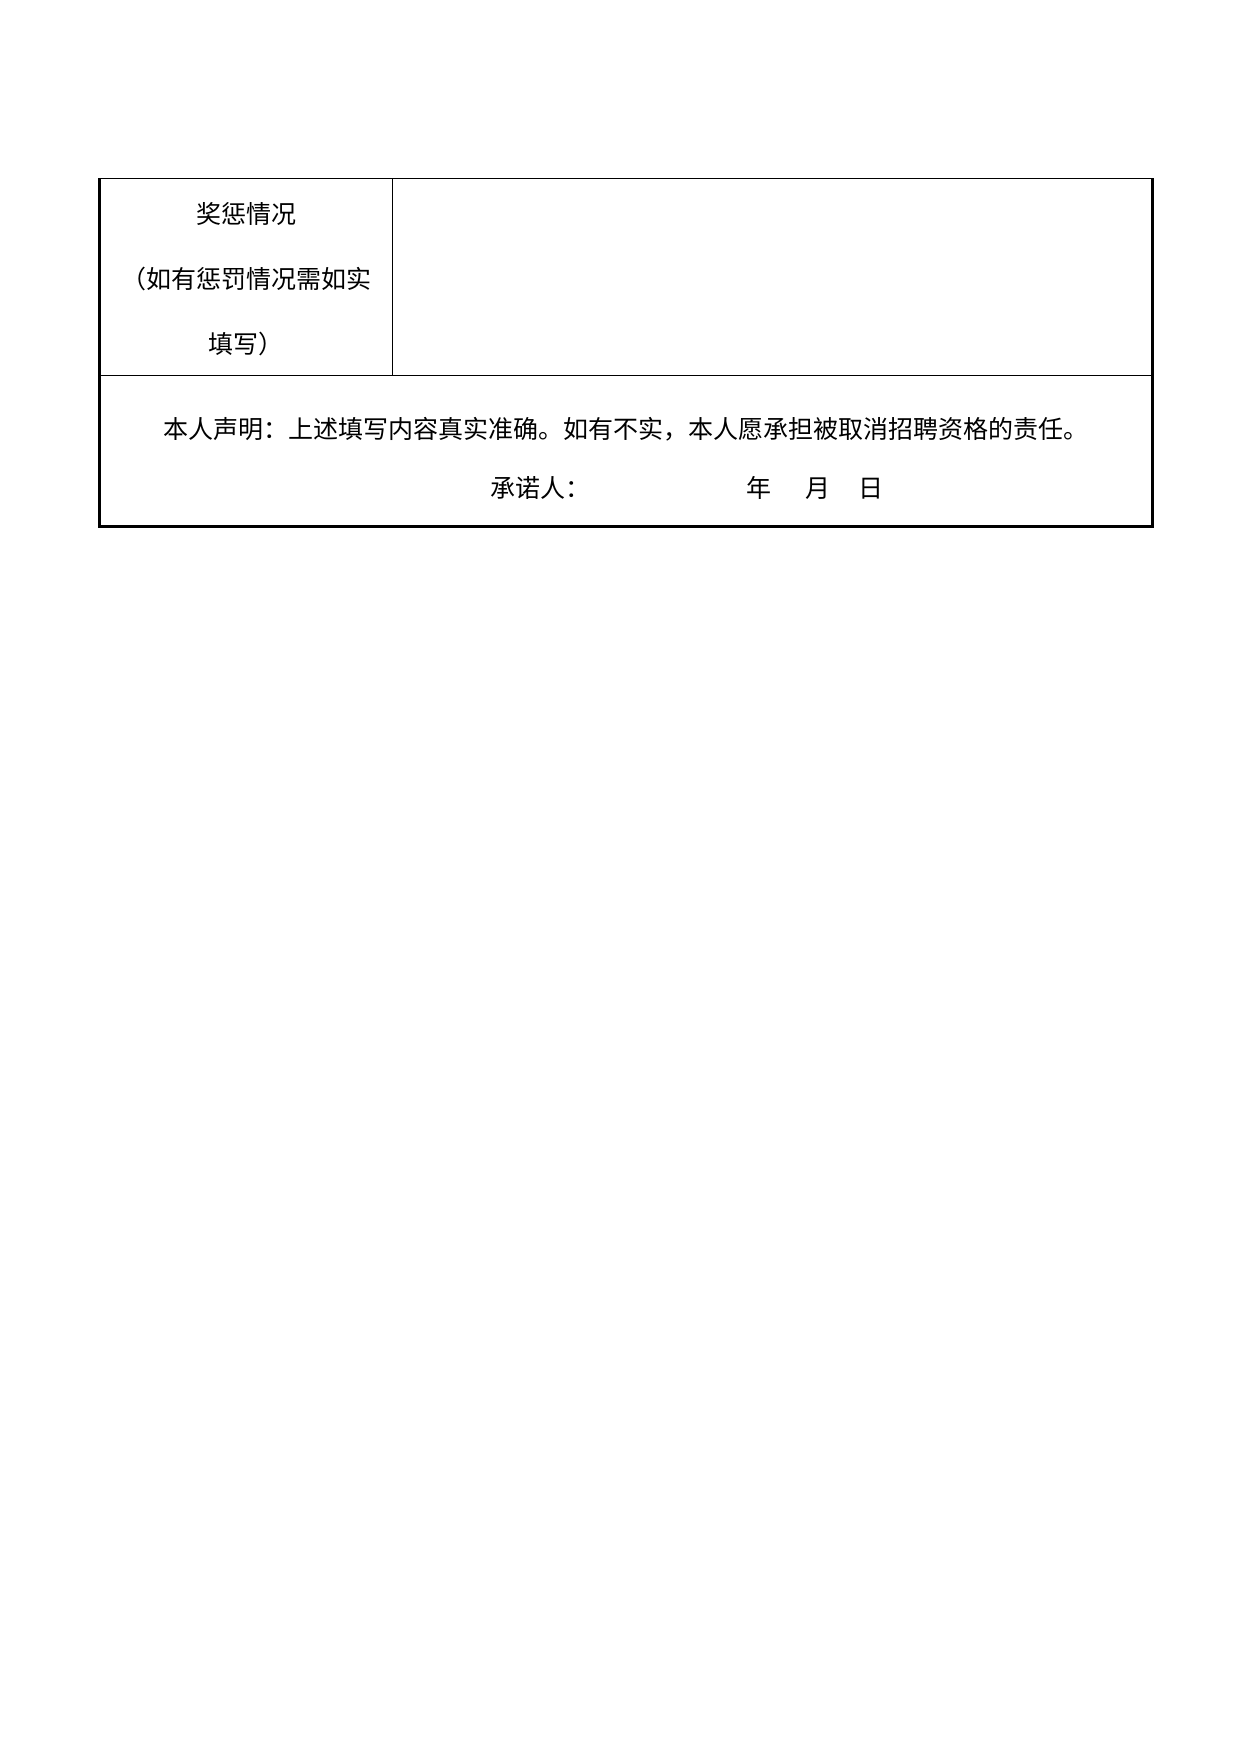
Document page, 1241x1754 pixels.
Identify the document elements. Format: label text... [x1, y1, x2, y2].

table_cell 奖惩情况 （如有惩罚情况需如实填写） [101, 179, 392, 375]
table_cell [393, 179, 1151, 375]
table_cell 本人声明：上述填写内容真实准确。如有不实，本人愿承担被取消招聘资格的责任。 承诺人： 年 月 日 [101, 376, 1151, 525]
